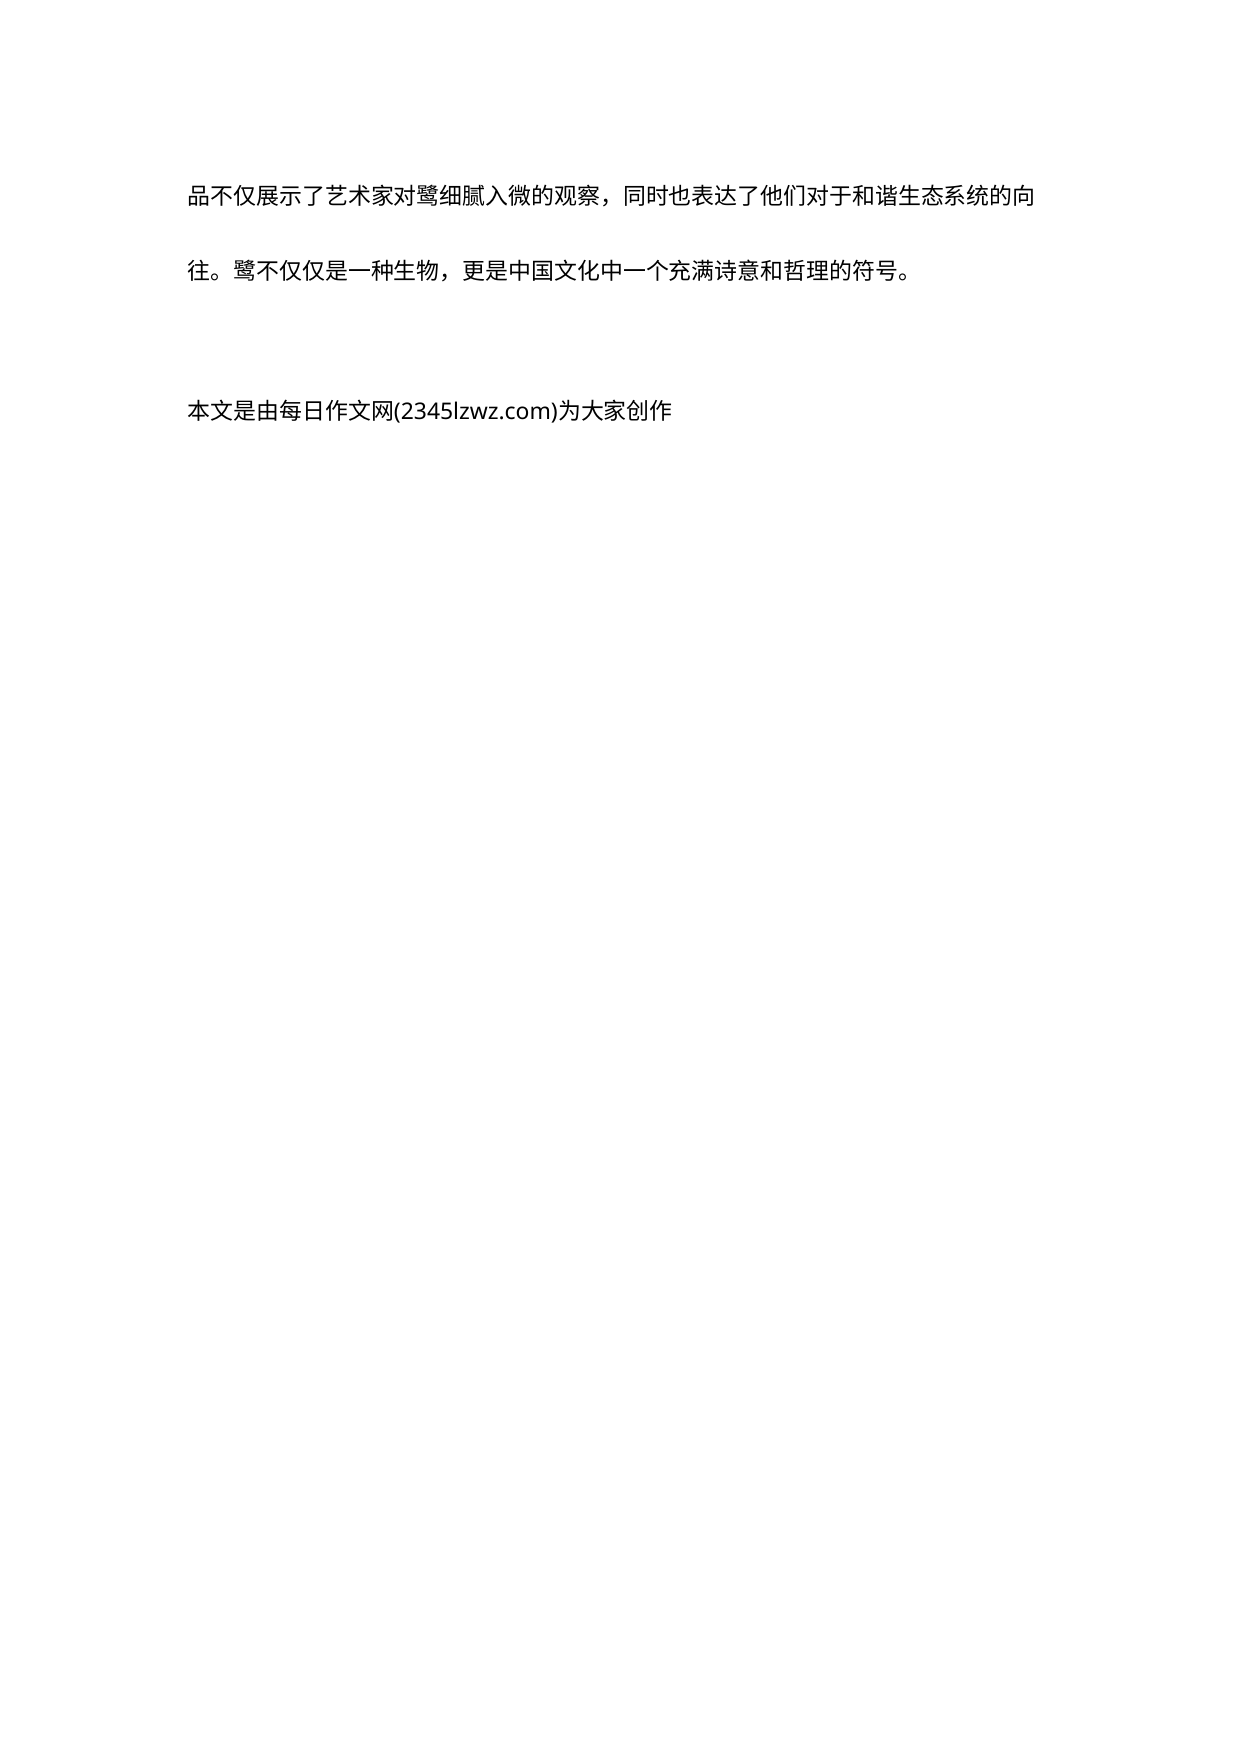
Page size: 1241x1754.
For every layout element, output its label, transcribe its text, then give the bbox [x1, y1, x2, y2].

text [187, 162, 1053, 302]
text 本文是由每日作文网(2345lzwz.com)为大家创作 [187, 377, 1053, 442]
